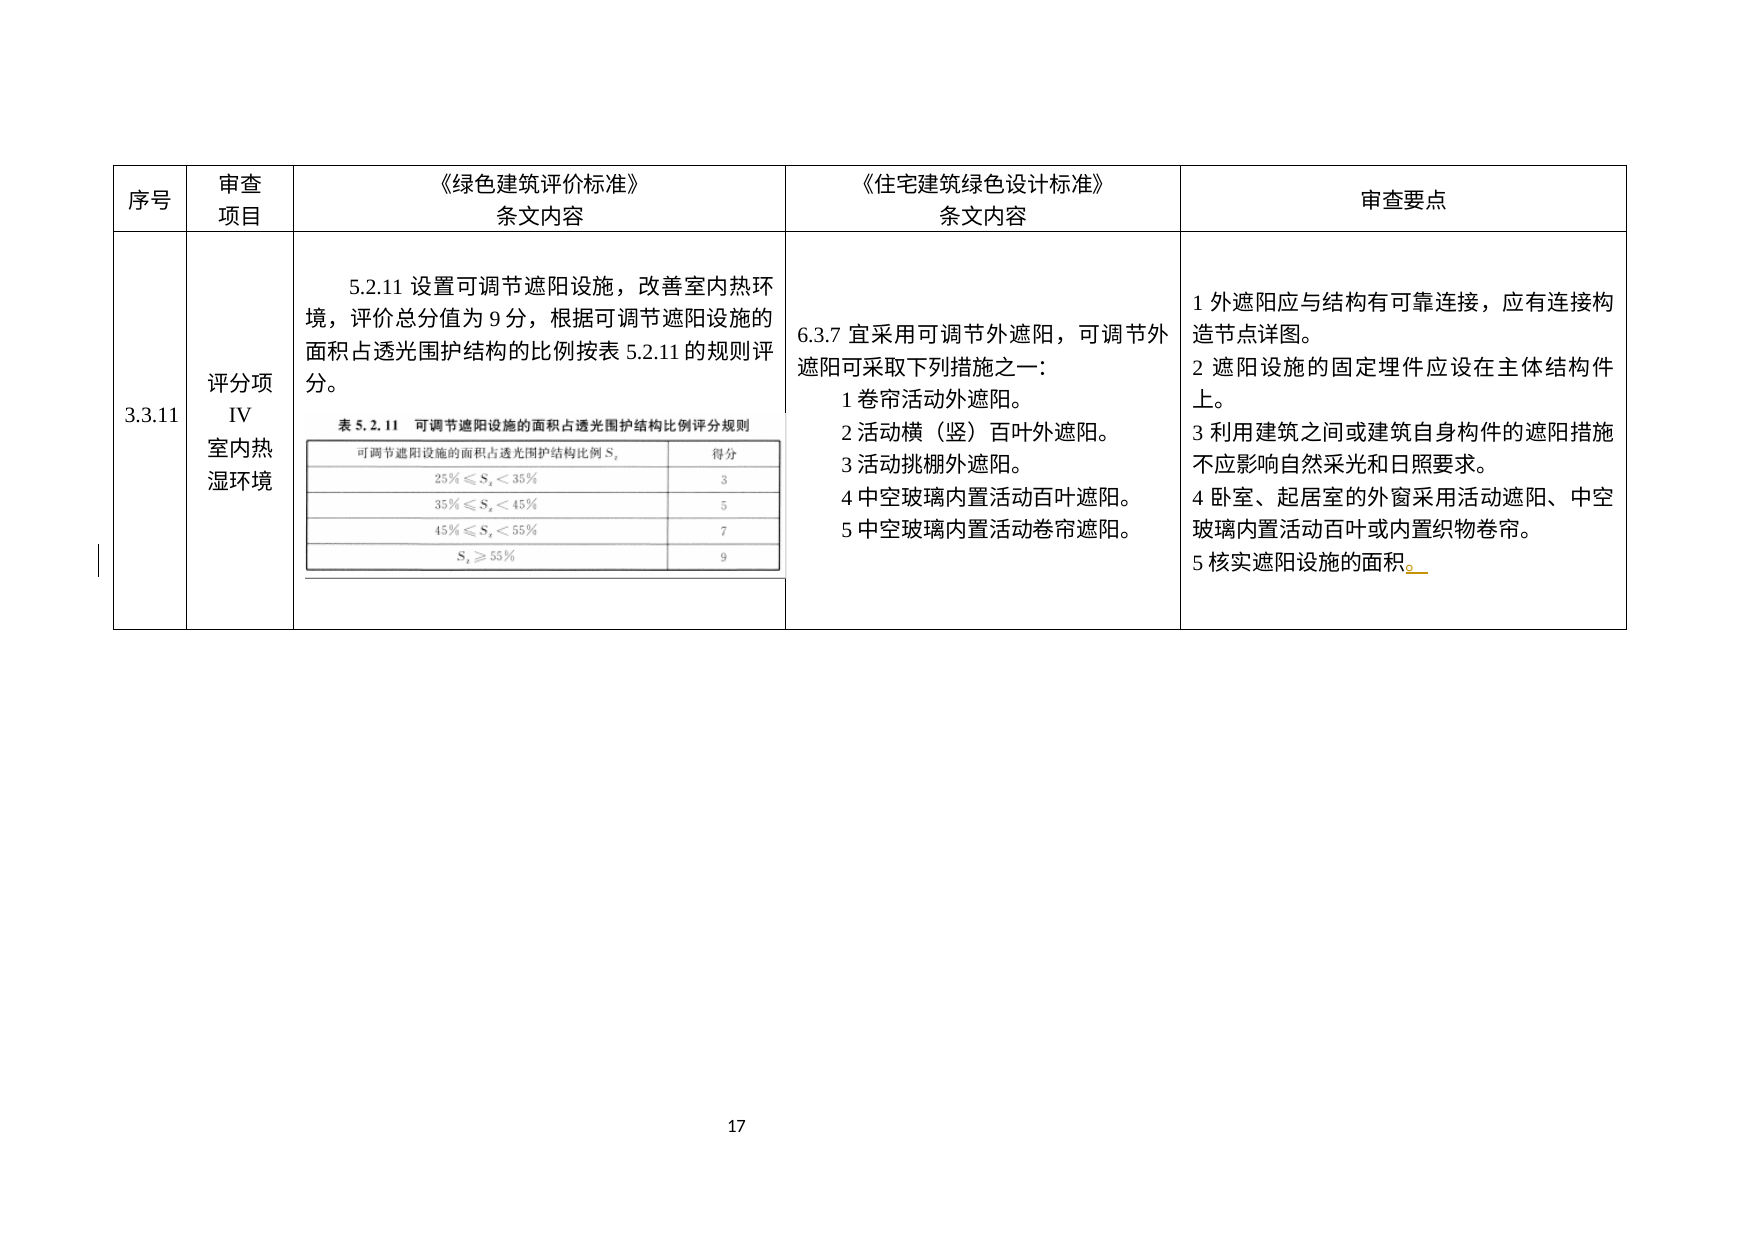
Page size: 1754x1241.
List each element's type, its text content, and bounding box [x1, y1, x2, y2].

table_cell [114, 232, 186, 629]
table_header 《绿色建筑评价标准》 条文内容 [294, 166, 785, 231]
table_header 审查 项目 [187, 166, 293, 231]
table_header 序号 [114, 166, 186, 231]
table_header 《住宅建筑绿色设计标准》 条文内容 [786, 166, 1180, 231]
table_cell 6.3.7 宜采用可调节外遮阳，可调节外遮阳可采取下列措施之一： 1 卷帘活动外遮阳。 2 活动横（竖）百叶外遮阳。 3 活动挑棚外遮阳。 4 中空玻璃内置活动百叶遮阳。 5 中空玻璃内置活动卷帘遮阳。 [786, 232, 1180, 629]
picture [305, 413, 787, 579]
table_cell 评分项 IV 室内热湿环境 [187, 232, 293, 629]
table_cell 1 外遮阳应与结构有可靠连接，应有连接构造节点详图。 2 遮阳设施的固定埋件应设在主体结构件上。 3 利用建筑之间或建筑自身构件的遮阳措施不应影响自然采光和日照要求。 4 卧室、起居室的外窗采用活动遮阳、中空玻璃内置活动百叶或内置织物卷帘。 5 核实遮阳设施的面积 [1181, 232, 1626, 629]
table_header 审查要点 [1181, 166, 1626, 231]
table_cell 5.2.11 设置可调节遮阳设施，改善室内热环境，评价总分值为9分，根据可调节遮阳设施的面积占透光围护结构的比例按表5.2.11的规则评分。 [294, 232, 785, 629]
